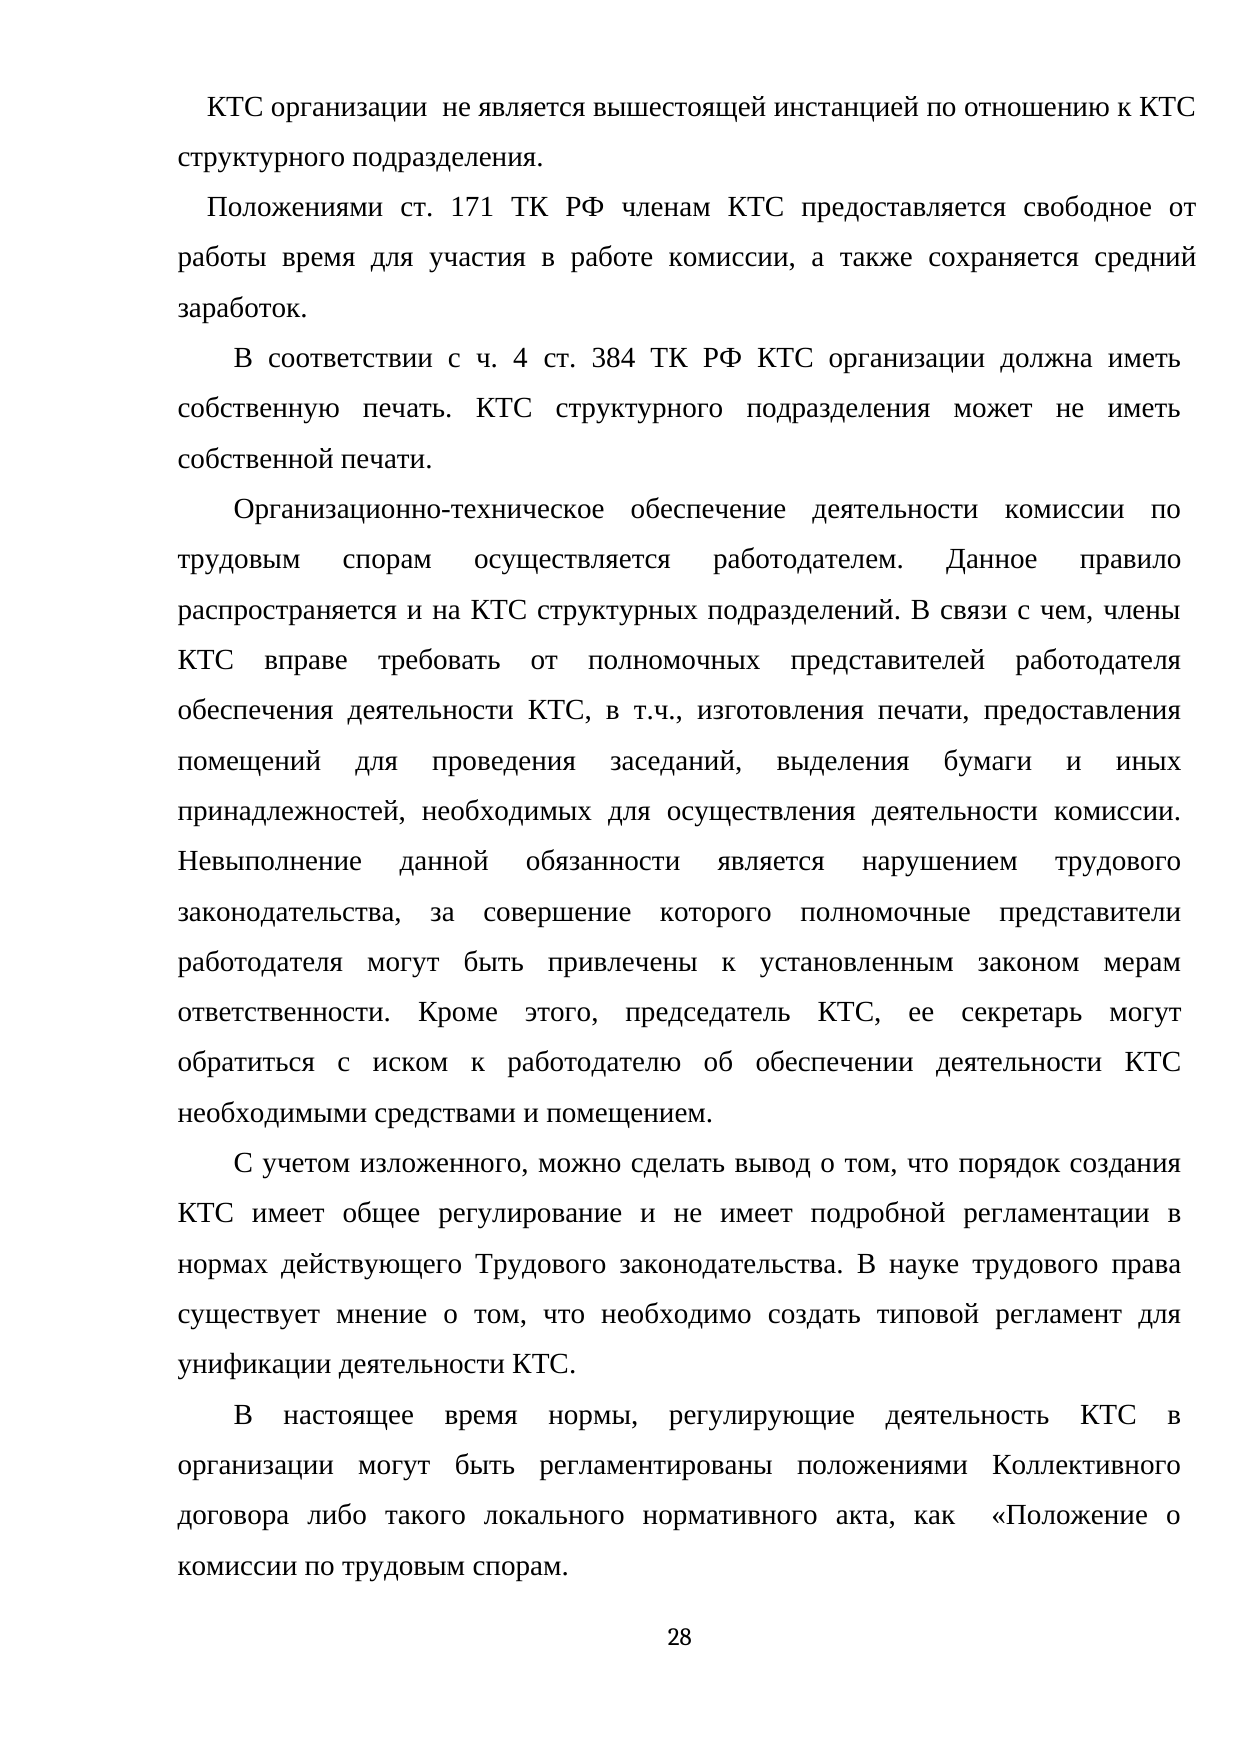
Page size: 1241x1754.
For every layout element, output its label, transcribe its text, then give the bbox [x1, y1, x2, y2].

text В настоящее время нормы, регулирующие деятельность КТС в организации могут быть регламентированы положениями Коллективного договора либо такого локального нормативного акта, как «Положение о комиссии по трудовым спорам. [177, 1397, 1182, 1581]
text С учетом изложенного, можно сделать вывод о том, что порядок создания КТС имеет общее регулирование и не имеет подробной регламентации в нормах действующего Трудового законодательства. В науке трудового права существует мнение о том, что необходимо создать типовой регламент для унификации деятельности КТС. [177, 1145, 1182, 1380]
text В соответствии с ч. 4 ст. 384 ТК РФ КТС организации должна иметь собственную печать. КТС структурного подразделения может не иметь собственной печати. [177, 340, 1182, 474]
text Положениями ст. 171 ТК РФ членам КТС предоставляется свободное от работы время для участия в работе комиссии, а также сохраняется средний заработок. [177, 189, 1197, 323]
text Организационно-техническое обеспечение деятельности комиссии по трудовым спорам осуществляется работодателем. Данное правило распространяется и на КТС структурных подразделений. В связи с чем, члены КТС вправе требовать от полномочных представителей работодателя обеспечения деятельности КТС, в т.ч., изготовления печати, предоставления помещений для проведения заседаний, выделения бумаги и иных принадлежностей, необходимых для осуществления деятельности комиссии. Невыполнение данной обязанности является нарушением трудового законодательства, за совершение которого полномочные представители работодателя могут быть привлечены к установленным законом мерам ответственности. Кроме этого, председатель КТС, ее секретарь могут обратиться с иском к работодателю об обеспечении деятельности КТС необходимыми средствами и помещением. [177, 491, 1182, 1128]
text КТС организации не является вышестоящей инстанцией по отношению к КТС структурного подразделения. [177, 89, 1197, 172]
